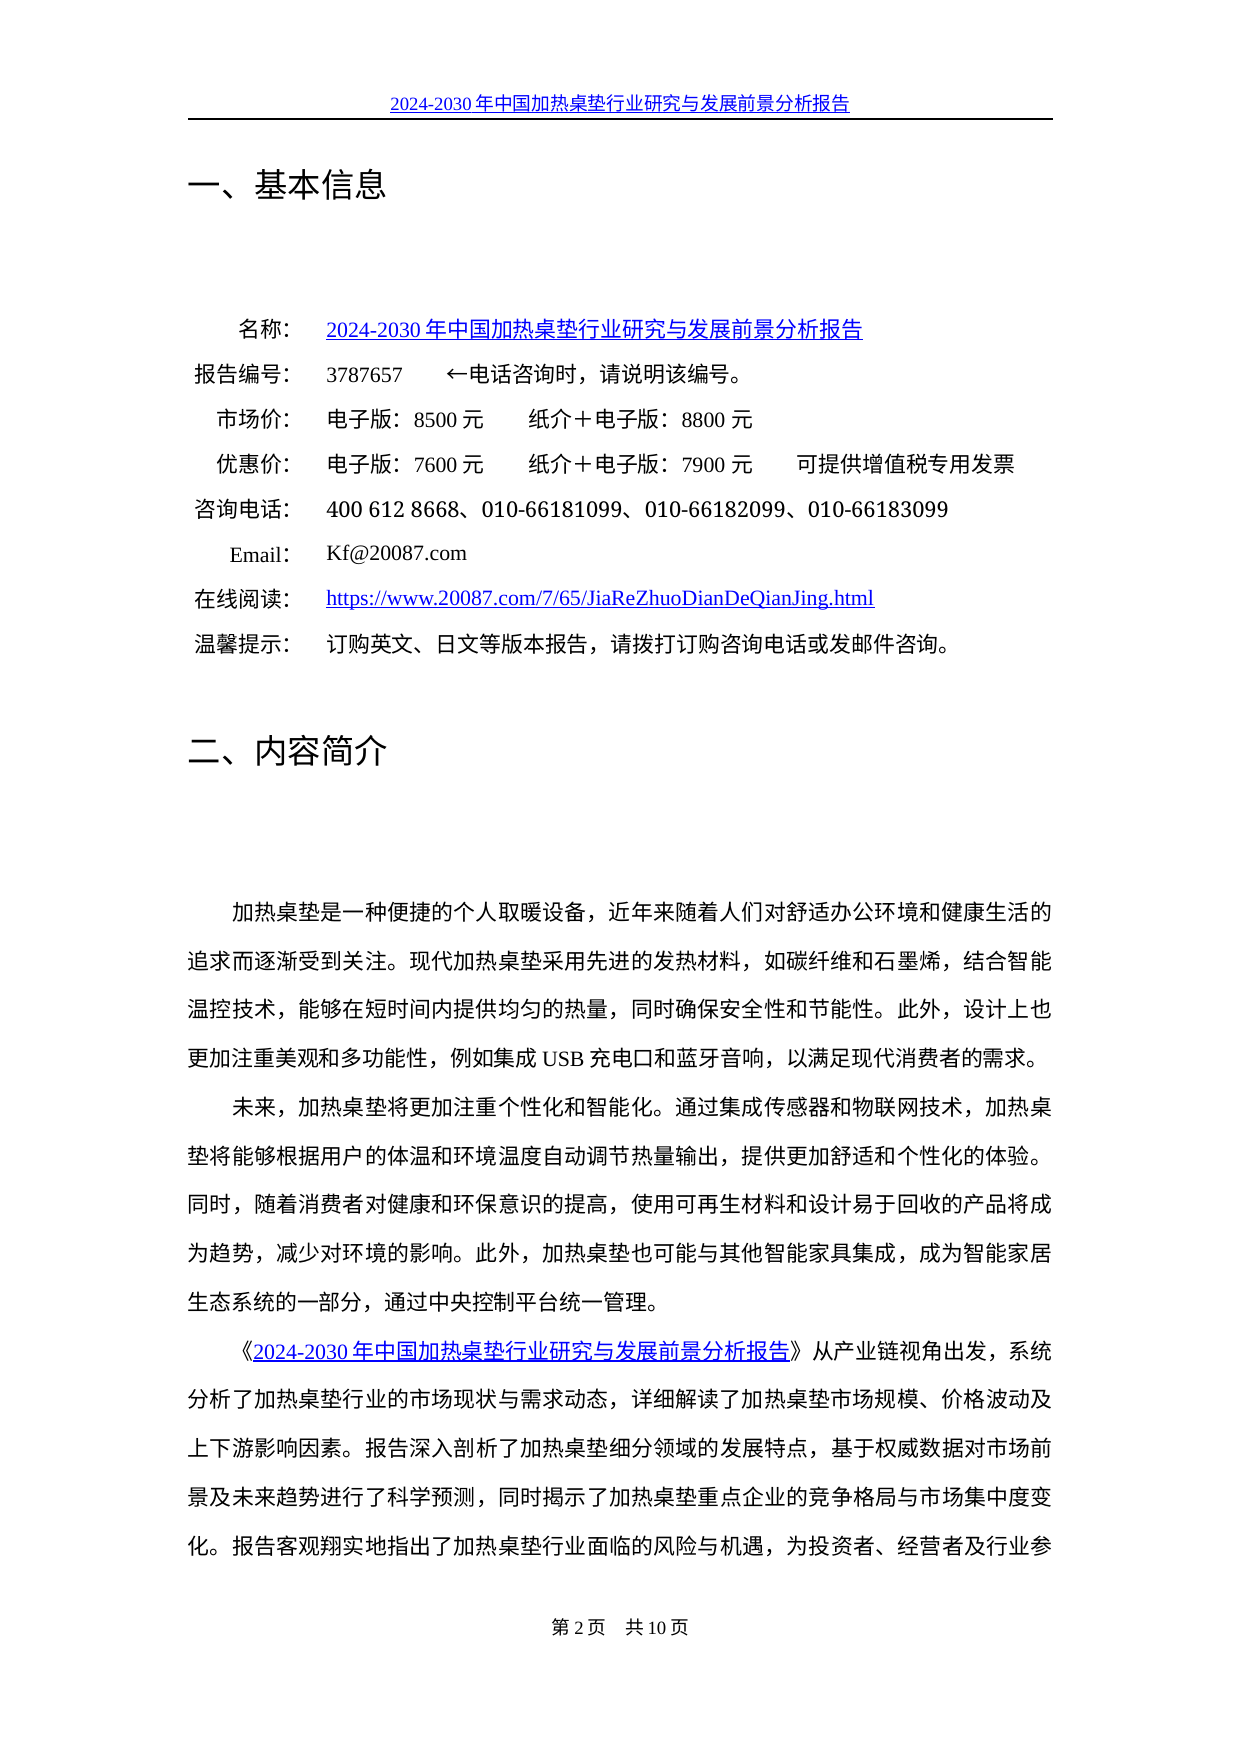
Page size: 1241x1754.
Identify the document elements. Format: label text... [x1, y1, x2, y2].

table_cell Kf@20087.com [315, 537, 1073, 582]
table_cell 市场价： [167, 402, 315, 447]
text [187, 894, 1053, 1561]
table_cell 咨询电话： [167, 492, 315, 537]
table_cell [315, 582, 1073, 627]
table_cell 电子版：7600 元 纸介＋电子版：7900 元 可提供增值税专用发票 [315, 447, 1073, 492]
table_cell 电子版：8500 元 纸介＋电子版：8800 元 [315, 402, 1073, 447]
table_cell 3787657 ←电话咨询时，请说明该编号。 [315, 357, 1073, 402]
title 二、内容简介 [187, 717, 1053, 782]
table_cell 订购英文、日文等版本报告，请拨打订购咨询电话或发邮件咨询。 [315, 627, 1073, 672]
table_cell 优惠价： [167, 447, 315, 492]
table_cell 400 612 8668、010-66181099、010-66182099、010-66183099 [315, 492, 1073, 537]
table_cell 报告编号： [167, 357, 315, 402]
table_header 2024-2030年中国加热桌垫行业研究与发展前景分析报告 [315, 312, 1073, 357]
table_cell 温馨提示： [167, 627, 315, 672]
title 一、基本信息 [187, 150, 1053, 215]
table_cell 在线阅读： [167, 582, 315, 627]
table_cell Email： [167, 537, 315, 582]
table_header 名称： [167, 312, 315, 357]
